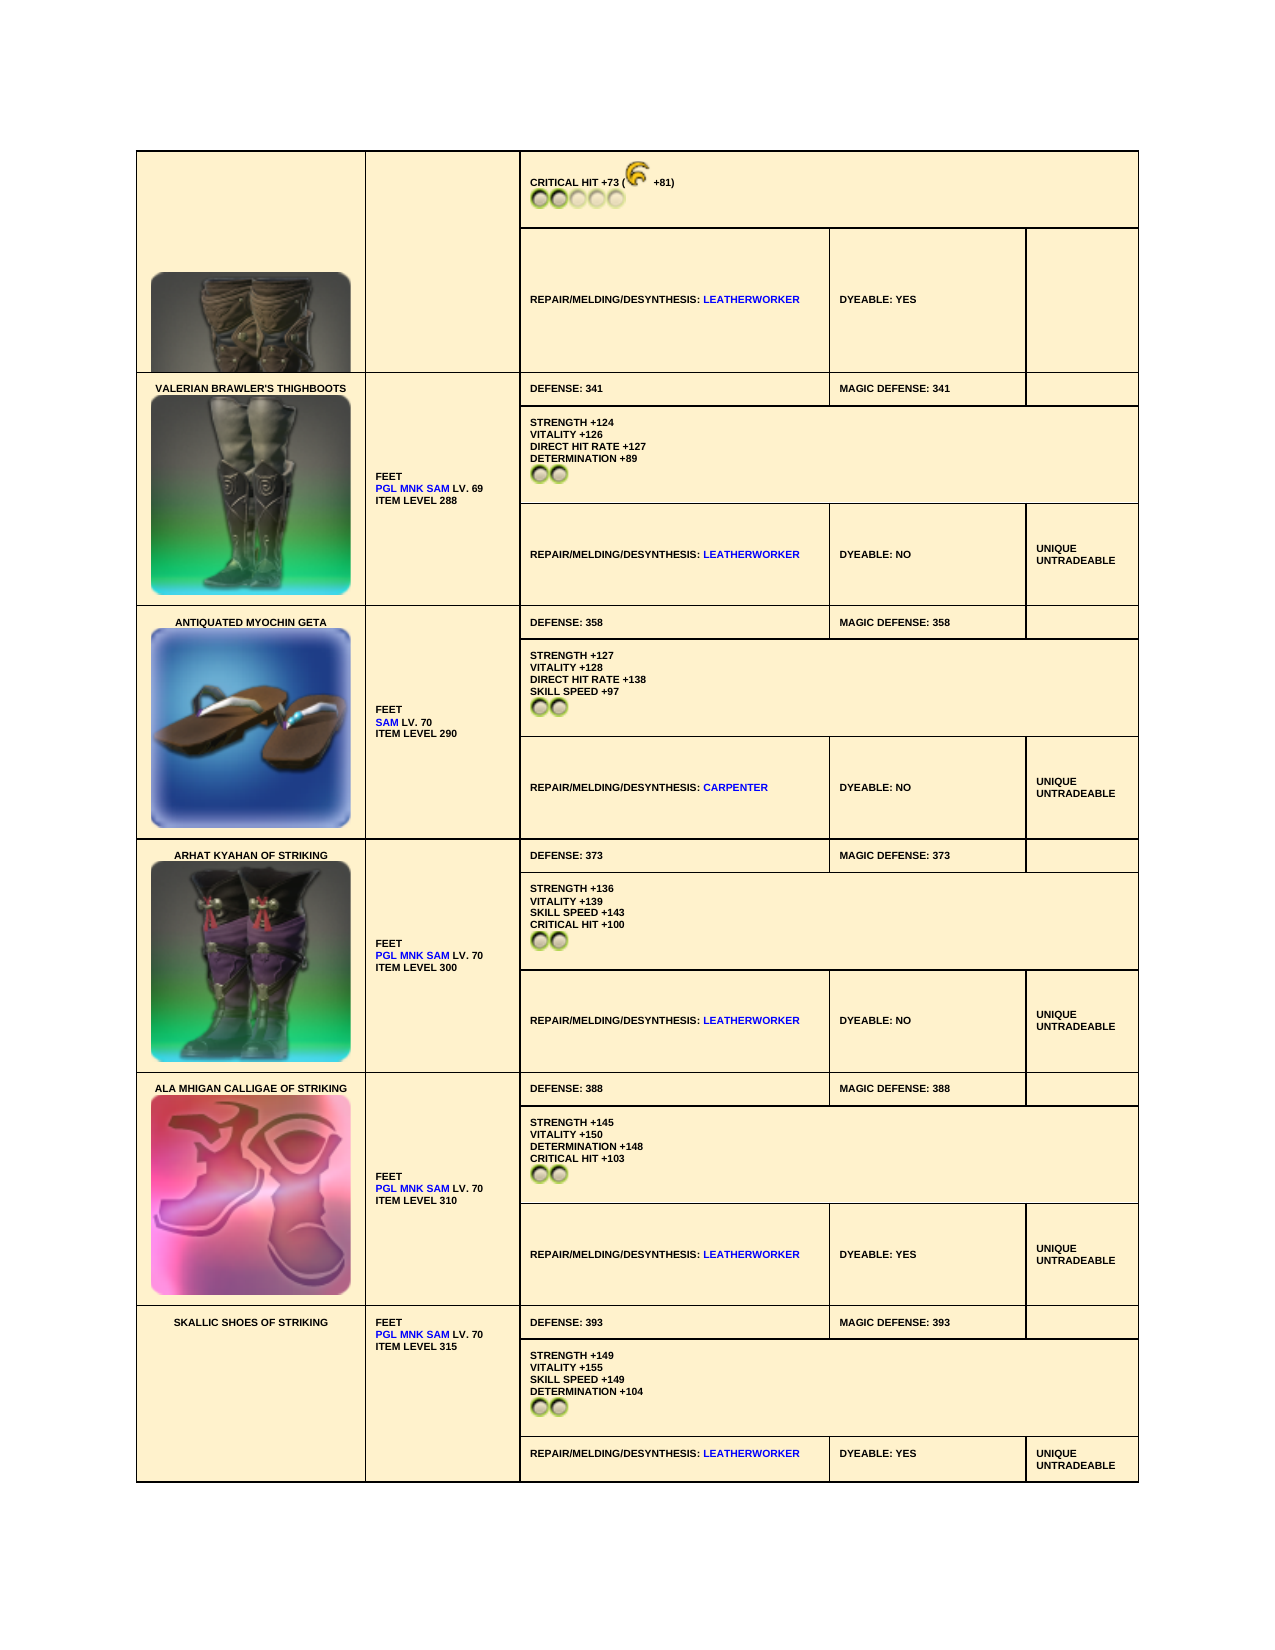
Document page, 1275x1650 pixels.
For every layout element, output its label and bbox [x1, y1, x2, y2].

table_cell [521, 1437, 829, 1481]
picture [625, 161, 651, 187]
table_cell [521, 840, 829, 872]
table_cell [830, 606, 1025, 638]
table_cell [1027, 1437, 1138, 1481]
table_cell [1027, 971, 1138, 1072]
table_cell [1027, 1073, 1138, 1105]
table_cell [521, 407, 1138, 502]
picture [530, 697, 569, 717]
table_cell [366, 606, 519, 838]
picture [530, 1164, 569, 1184]
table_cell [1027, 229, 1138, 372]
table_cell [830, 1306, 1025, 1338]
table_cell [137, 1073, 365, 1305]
picture [530, 1397, 569, 1417]
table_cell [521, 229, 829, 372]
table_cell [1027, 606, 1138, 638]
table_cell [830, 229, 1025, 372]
picture [530, 188, 626, 209]
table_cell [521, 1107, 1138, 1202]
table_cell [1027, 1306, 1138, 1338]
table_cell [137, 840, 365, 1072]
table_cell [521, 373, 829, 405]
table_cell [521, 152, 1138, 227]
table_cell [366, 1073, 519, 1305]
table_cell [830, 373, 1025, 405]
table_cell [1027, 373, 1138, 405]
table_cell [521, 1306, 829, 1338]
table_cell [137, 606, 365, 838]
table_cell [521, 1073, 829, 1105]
picture [151, 395, 351, 595]
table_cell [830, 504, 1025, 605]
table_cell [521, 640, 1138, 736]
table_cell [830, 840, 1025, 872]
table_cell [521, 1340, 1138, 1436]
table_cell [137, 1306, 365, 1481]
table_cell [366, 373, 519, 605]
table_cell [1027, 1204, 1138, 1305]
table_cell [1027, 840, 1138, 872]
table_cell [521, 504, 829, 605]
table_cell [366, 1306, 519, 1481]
picture [151, 1095, 351, 1295]
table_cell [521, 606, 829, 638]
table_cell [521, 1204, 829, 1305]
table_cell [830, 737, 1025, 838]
picture [530, 464, 569, 484]
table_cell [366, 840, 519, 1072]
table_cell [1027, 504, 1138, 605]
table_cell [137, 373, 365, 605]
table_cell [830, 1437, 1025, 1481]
picture [530, 931, 569, 951]
picture [151, 628, 351, 828]
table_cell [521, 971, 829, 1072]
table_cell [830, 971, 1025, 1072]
picture [151, 861, 351, 1062]
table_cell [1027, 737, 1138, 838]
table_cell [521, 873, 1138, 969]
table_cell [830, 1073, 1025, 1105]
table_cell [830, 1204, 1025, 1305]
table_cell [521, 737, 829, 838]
picture [151, 272, 351, 372]
